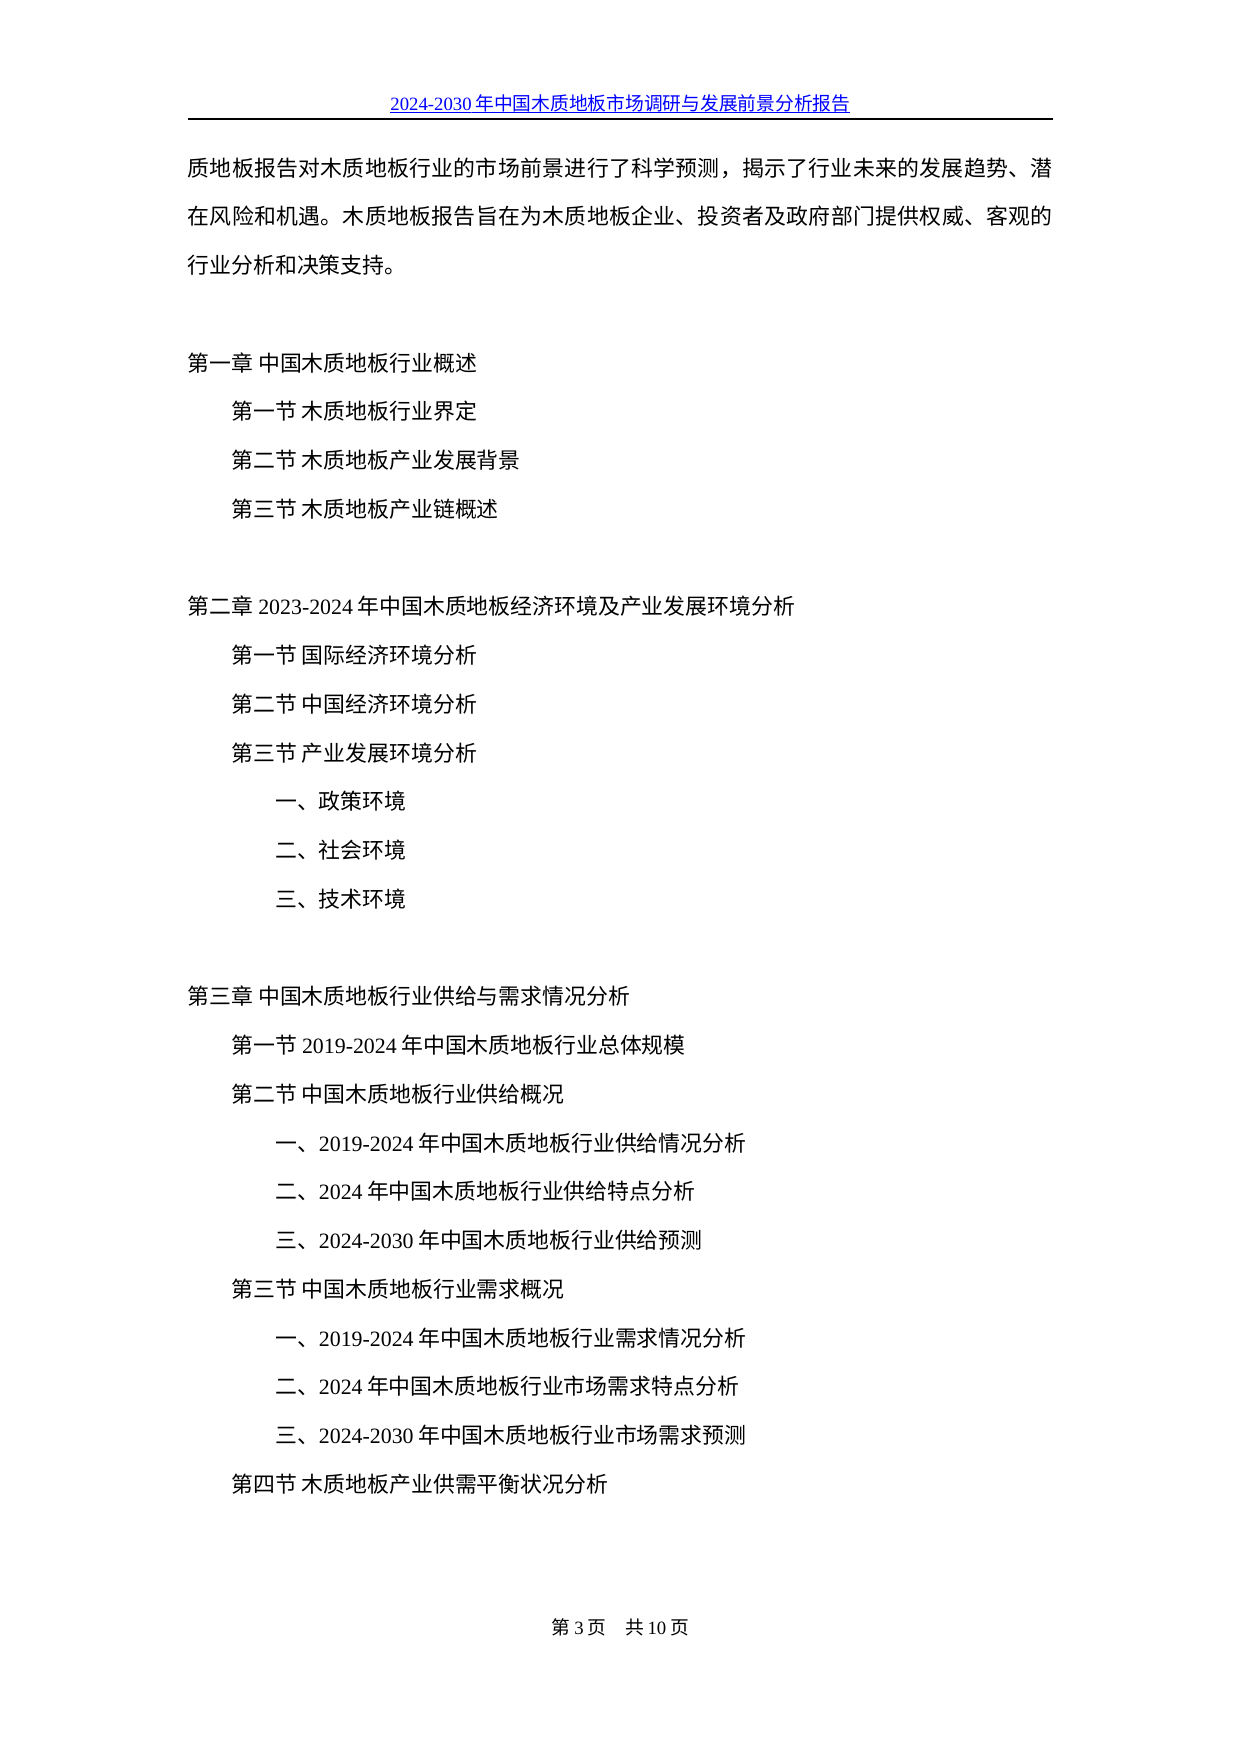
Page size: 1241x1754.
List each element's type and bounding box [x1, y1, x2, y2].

text [187, 150, 1053, 1499]
